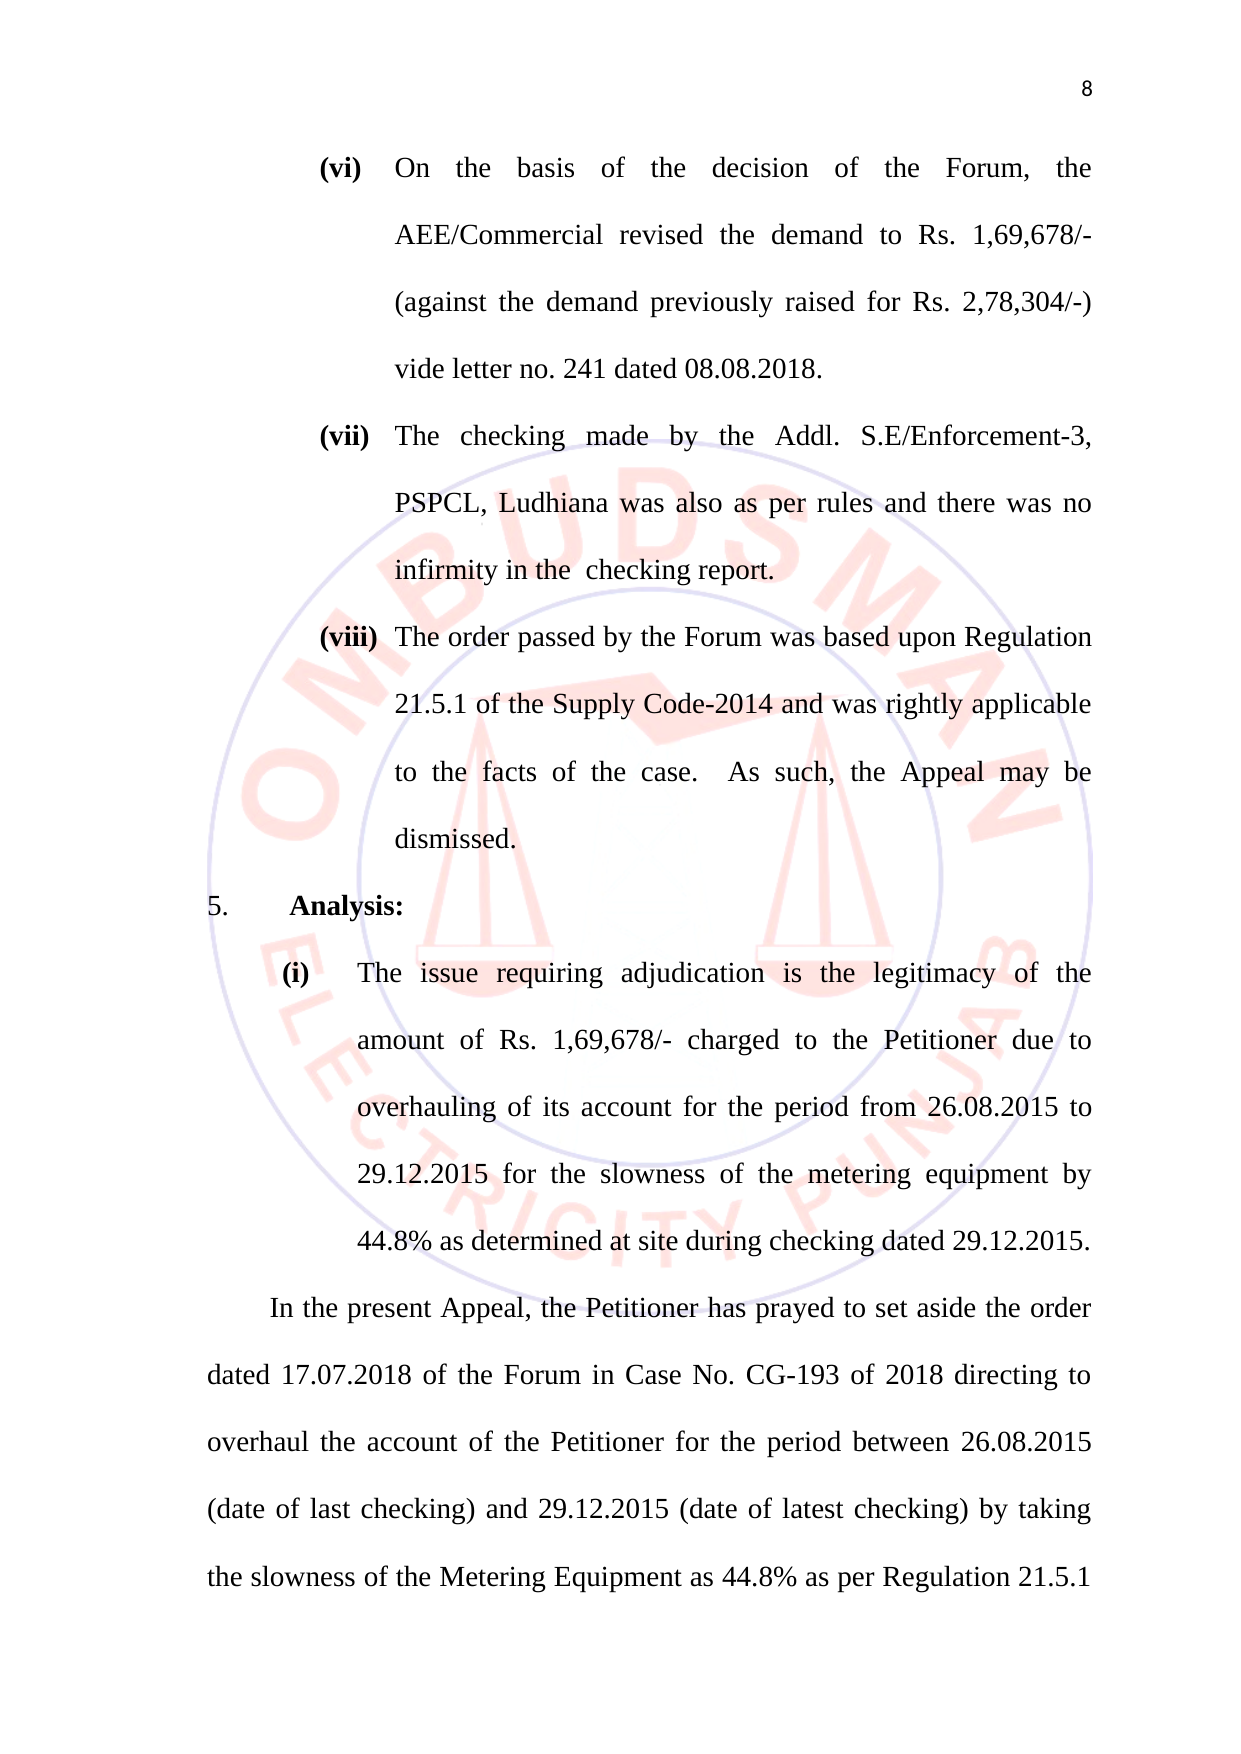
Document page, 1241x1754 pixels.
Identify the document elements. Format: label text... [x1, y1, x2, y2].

list Analysis: [207, 888, 1093, 921]
list On the basis of the decision of the Forum, the AEE/Commercial revised the demand to Rs. 1,69,678/- (against the demand previously raised for Rs. 2,78,304/-) vide letter no. 241 dated 08.08.2018. [319, 150, 1093, 385]
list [207, 1290, 1093, 1592]
list The issue requiring adjudication is the legitimacy of the amount of Rs. 1,69,678/- charged to the Petitioner due to overhauling of its account for the period from 26.08.2015 to 29.12.2015 for the slowness of the metering equipment by 44.8% as determined at site during checking dated 29.12.2015. [282, 955, 1093, 1257]
list The checking made by the Addl. S.E/Enforcement-3, PSPCL, Ludhiana was also as per rules and there was no infirmity in the checking report. [319, 418, 1093, 586]
list The order passed by the Forum was based upon Regulation 21.5.1 of the Supply Code-2014 and was rightly applicable to the facts of the case. As such, the Appeal may be dismissed. [319, 619, 1093, 854]
